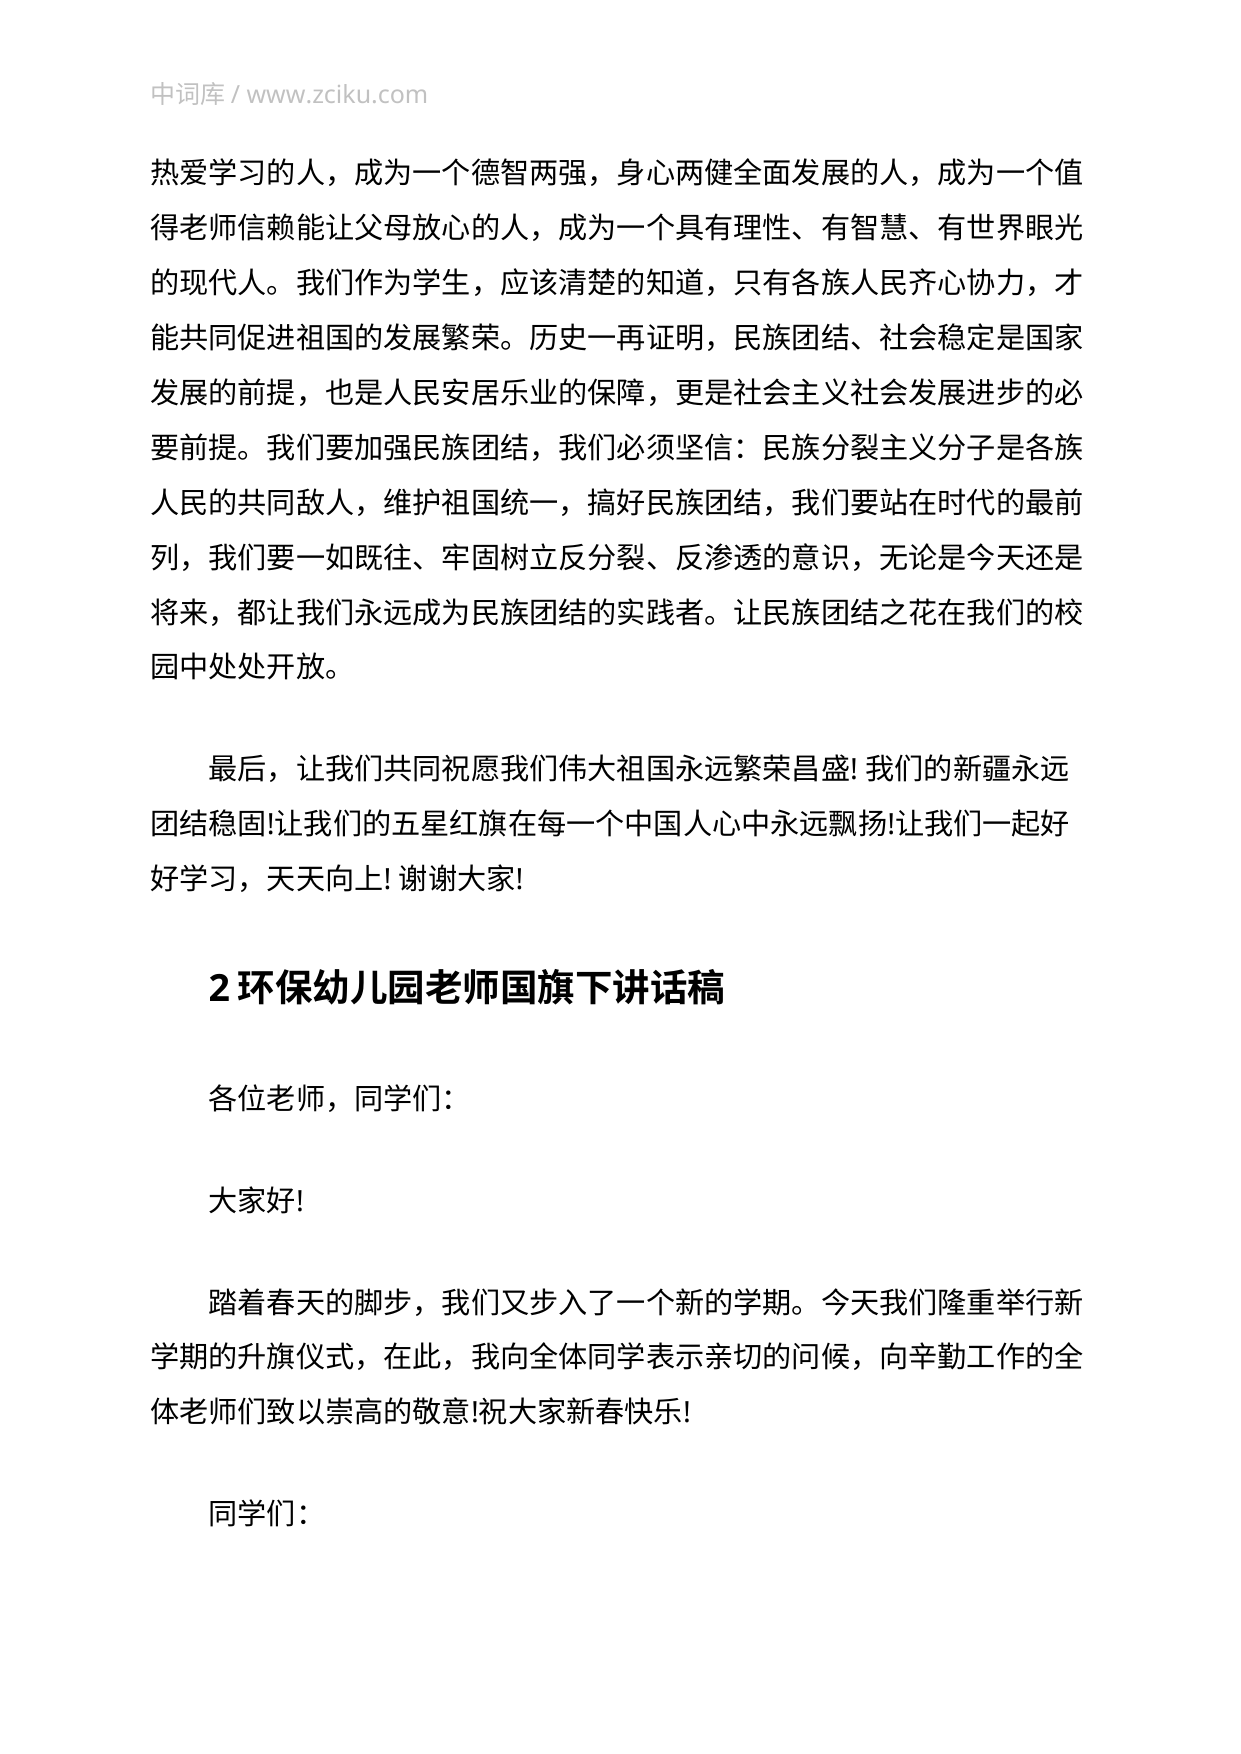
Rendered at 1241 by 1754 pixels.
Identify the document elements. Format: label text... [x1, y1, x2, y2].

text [150, 150, 1090, 686]
text 大家好! [150, 1177, 1090, 1219]
text 踏着春天的脚步，我们又步入了一个新的学期。今天我们隆重举行新学期的升旗仪式，在此，我向全体同学表示亲切的问候，向辛勤工作的全体老师们致以崇高的敬意!祝大家新春快乐! [150, 1279, 1090, 1431]
text 最后，让我们共同祝愿我们伟大祖国永远繁荣昌盛! 我们的新疆永远团结稳固!让我们的五星红旗在每一个中国人心中永远飘扬!让我们一起好好学习，天天向上! 谢谢大家! [150, 746, 1090, 898]
text 同学们： [150, 1491, 1090, 1533]
text 各位老师，同学们： [150, 1075, 1090, 1118]
text 2环保幼儿园老师国旗下讲话稿 [150, 958, 1090, 1012]
